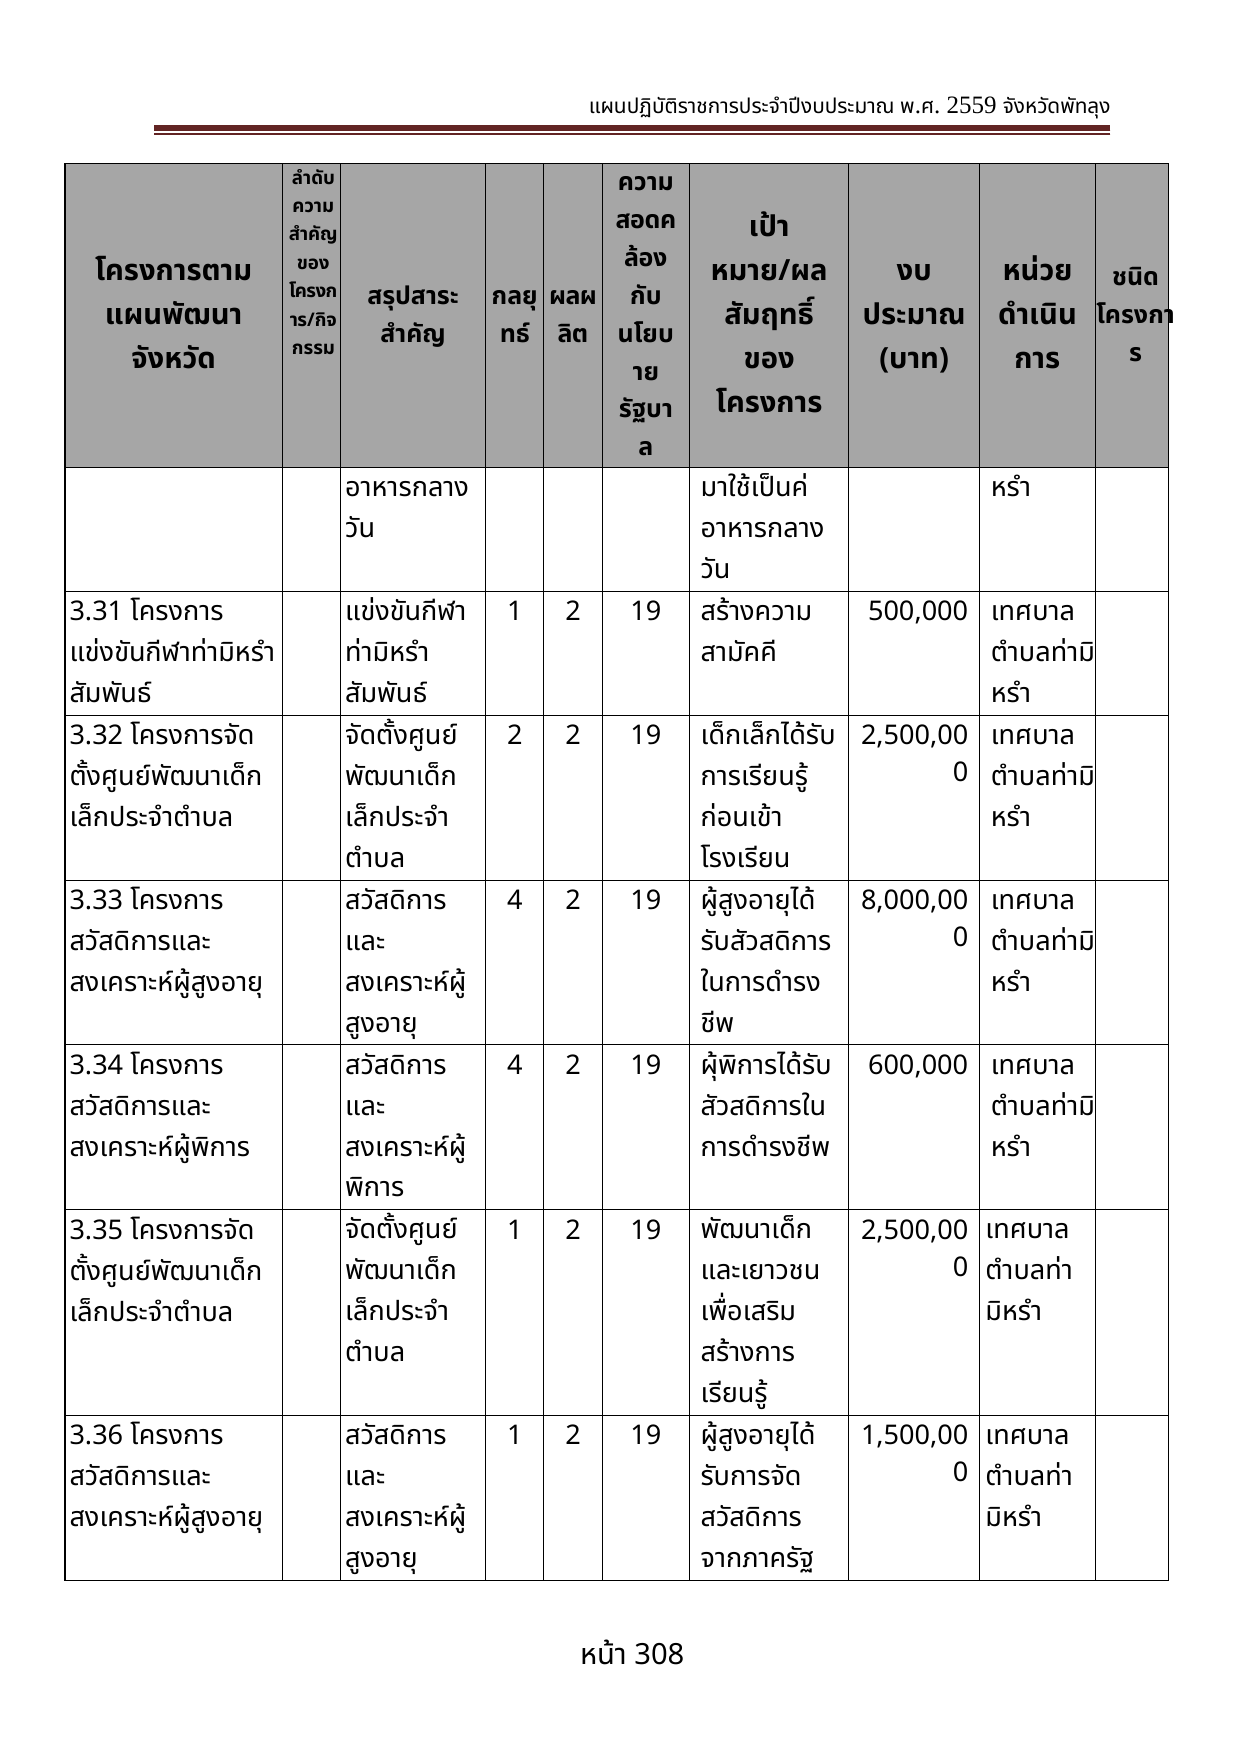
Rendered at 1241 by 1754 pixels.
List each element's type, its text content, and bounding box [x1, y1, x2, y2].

table_header ลำดับความ สำคัญ ของโครงการ/กิจกรรม [283, 164, 340, 467]
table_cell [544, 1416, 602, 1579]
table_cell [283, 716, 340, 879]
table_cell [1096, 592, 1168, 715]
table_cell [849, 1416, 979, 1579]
table_header กลยุทธ์ [486, 164, 543, 467]
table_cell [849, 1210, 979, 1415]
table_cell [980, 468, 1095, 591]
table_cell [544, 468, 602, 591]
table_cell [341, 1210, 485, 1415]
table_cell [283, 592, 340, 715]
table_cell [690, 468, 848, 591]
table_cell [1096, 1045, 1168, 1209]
table_header สรุปสาระสำคัญ [341, 164, 485, 467]
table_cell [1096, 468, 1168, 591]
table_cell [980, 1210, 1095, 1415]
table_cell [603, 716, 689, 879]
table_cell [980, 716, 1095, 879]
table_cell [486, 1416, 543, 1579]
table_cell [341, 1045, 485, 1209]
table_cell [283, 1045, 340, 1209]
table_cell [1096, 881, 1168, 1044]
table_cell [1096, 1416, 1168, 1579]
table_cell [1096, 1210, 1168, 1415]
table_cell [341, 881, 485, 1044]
table_header ความสอดคล้อง กับนโยบายรัฐบาล [603, 164, 689, 467]
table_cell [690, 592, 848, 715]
table_header โครงการตามแผนพัฒนาจังหวัด [66, 164, 282, 467]
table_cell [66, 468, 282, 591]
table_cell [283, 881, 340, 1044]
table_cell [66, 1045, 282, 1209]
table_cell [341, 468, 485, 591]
table_header หน่วยดำเนินการ [980, 164, 1095, 467]
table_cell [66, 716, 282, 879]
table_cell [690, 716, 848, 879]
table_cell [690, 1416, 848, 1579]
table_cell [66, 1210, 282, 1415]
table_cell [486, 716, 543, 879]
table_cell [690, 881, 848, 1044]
table_header ผลผลิต [544, 164, 602, 467]
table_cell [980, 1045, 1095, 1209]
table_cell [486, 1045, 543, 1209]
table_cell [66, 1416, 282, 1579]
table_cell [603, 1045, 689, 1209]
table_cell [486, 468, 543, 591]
table_header ชนิดโครงการ [1096, 164, 1168, 467]
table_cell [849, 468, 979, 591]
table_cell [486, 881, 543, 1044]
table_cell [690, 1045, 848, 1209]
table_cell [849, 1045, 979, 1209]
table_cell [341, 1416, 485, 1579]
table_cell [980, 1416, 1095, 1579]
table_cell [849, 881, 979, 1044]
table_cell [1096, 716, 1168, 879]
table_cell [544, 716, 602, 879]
table_header งบประมาณ (บาท) [849, 164, 979, 467]
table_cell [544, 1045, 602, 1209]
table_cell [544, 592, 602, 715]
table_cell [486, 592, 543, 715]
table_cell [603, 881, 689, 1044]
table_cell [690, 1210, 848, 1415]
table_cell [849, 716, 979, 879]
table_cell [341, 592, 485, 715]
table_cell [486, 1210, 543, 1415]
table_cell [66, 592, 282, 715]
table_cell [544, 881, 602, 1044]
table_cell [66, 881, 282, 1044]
table_header เป้าหมาย/ผลสัมฤทธิ์ ของโครงการ [690, 164, 848, 467]
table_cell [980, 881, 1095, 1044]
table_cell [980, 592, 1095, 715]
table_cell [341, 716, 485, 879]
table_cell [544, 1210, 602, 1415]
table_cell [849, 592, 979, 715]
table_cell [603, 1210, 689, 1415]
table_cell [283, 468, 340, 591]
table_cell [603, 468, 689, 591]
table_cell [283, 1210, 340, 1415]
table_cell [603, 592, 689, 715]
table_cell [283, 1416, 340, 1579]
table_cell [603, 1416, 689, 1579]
